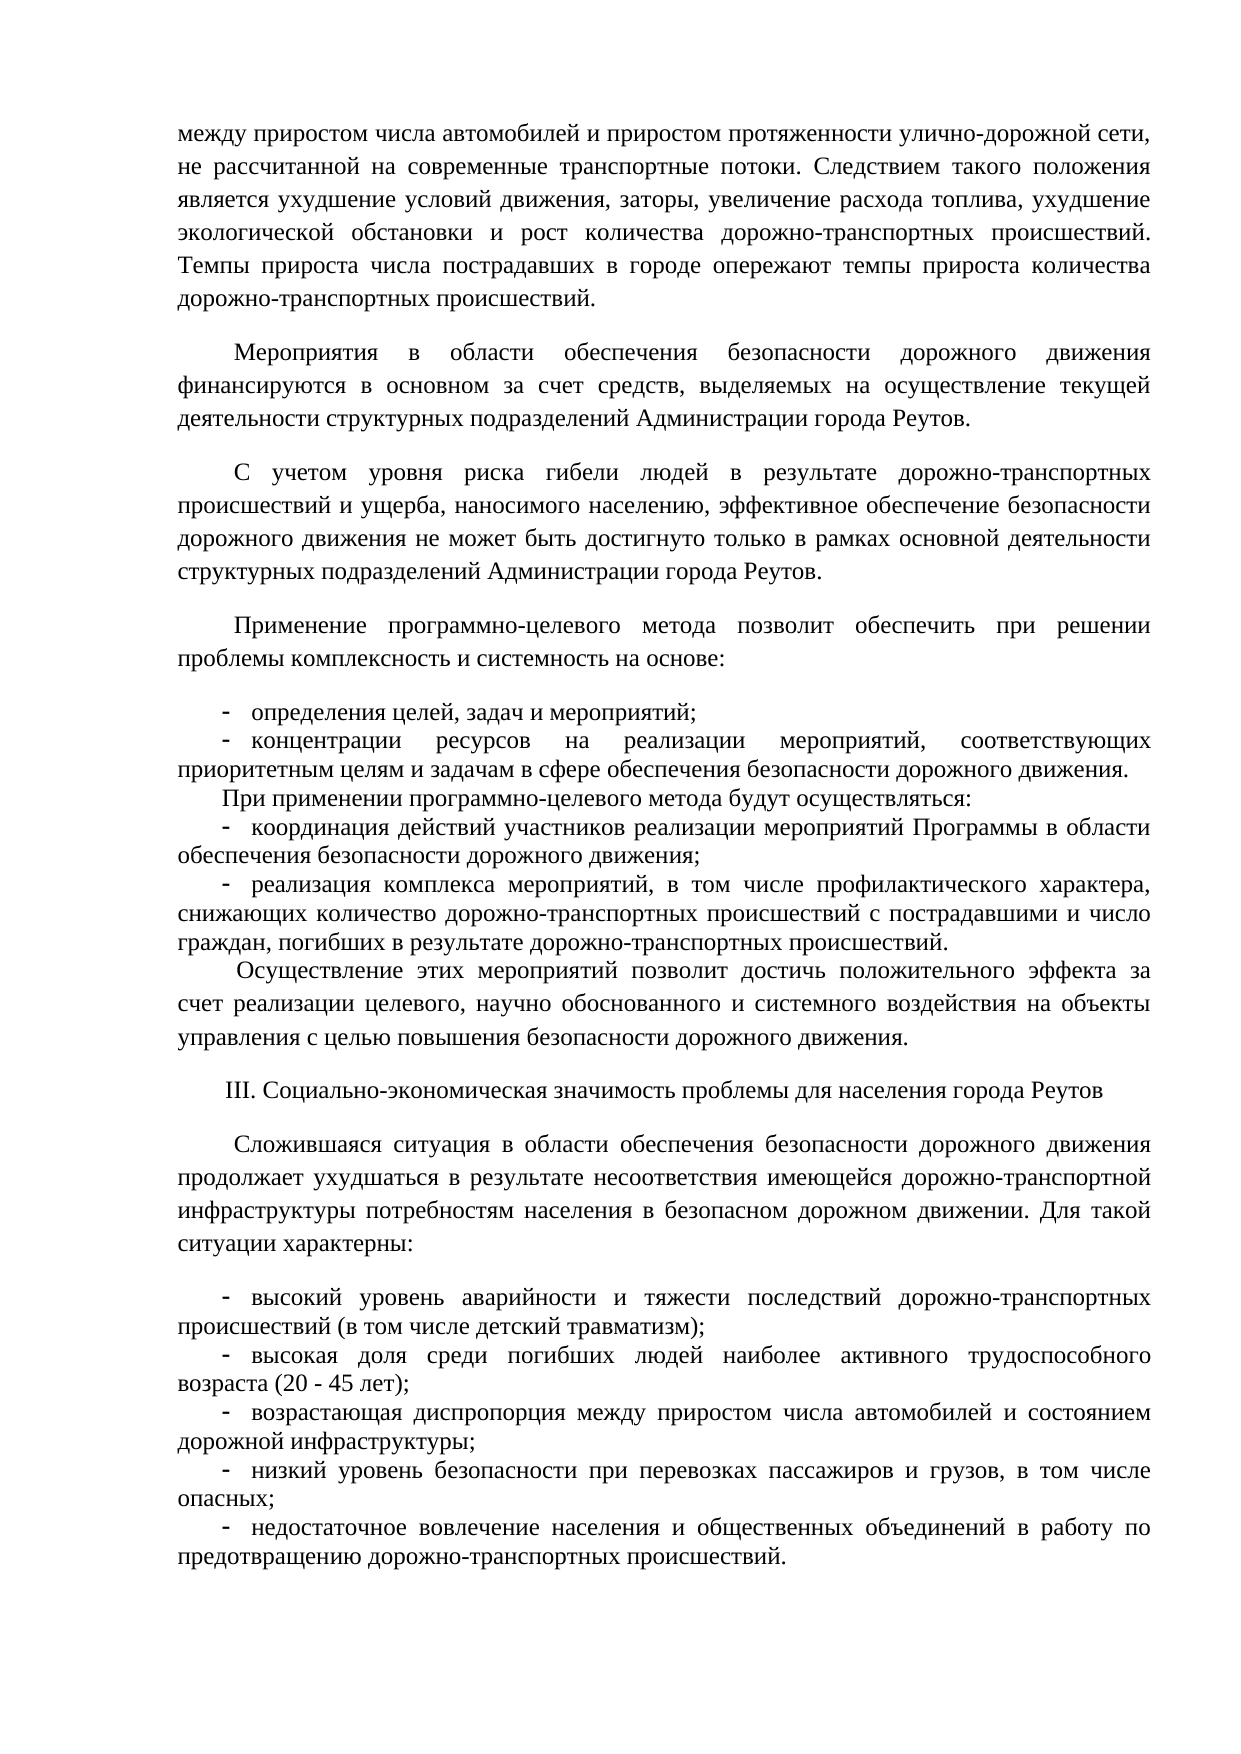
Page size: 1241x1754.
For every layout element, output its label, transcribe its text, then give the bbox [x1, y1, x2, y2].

list недостаточное вовлечение населения и общественных объединений в работу по предотвращению дорожно-транспортных происшествий. [177, 1512, 1152, 1570]
list координация действий участников реализации мероприятий Программы в области обеспечения безопасности дорожного движения; [177, 812, 1152, 869]
list низкий уровень безопасности при перевозках пассажиров и грузов, в том числе опасных; [177, 1455, 1152, 1512]
list концентрации ресурсов на реализации мероприятий, соответствующих приоритетным целям и задачам в сфере обеспечения безопасности дорожного движения. [177, 726, 1152, 783]
list При применении программно-целевого метода будут осуществляться: [222, 783, 1152, 812]
list высокая доля среди погибших людей наиболее активного трудоспособного возраста (20 - 45 лет); [177, 1340, 1152, 1397]
text Мероприятия в области обеспечения безопасности дорожного движения финансируются в основном за счет средств, выделяемых на осуществление текущей деятельности структурных подразделений Администрации города Реутов. [177, 337, 1152, 432]
text Сложившаяся ситуация в области обеспечения безопасности дорожного движения продолжает ухудшаться в результате несоответствия имеющейся дорожно-транспортной инфраструктуры потребностям населения в безопасном дорожном движении. Для такой ситуации характерны: [177, 1129, 1152, 1257]
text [177, 118, 1152, 312]
text Применение программно-целевого метода позволит обеспечить при решении проблемы комплексность и системность на основе: [177, 610, 1152, 672]
list определения целей, задач и мероприятий; [177, 697, 1152, 726]
list высокий уровень аварийности и тяжести последствий дорожно-транспортных происшествий (в том числе детский травматизм); [177, 1282, 1152, 1340]
list реализация комплекса мероприятий, в том числе профилактического характера, снижающих количество дорожно-транспортных происшествий с пострадавшими и число граждан, погибших в результате дорожно-транспортных происшествий. [177, 869, 1152, 956]
text Осуществление этих мероприятий позволит достичь положительного эффекта за счет реализации целевого, научно обоснованного и системного воздействия на объекты управления с целью повышения безопасности дорожного движения. [177, 956, 1152, 1050]
list возрастающая диспропорция между приростом числа автомобилей и состоянием дорожной инфраструктуры; [177, 1397, 1152, 1455]
text С учетом уровня риска гибели людей в результате дорожно-транспортных происшествий и ущерба, наносимого населению, эффективное обеспечение безопасности дорожного движения не может быть достигнуто только в рамках основной деятельности структурных подразделений Администрации города Реутов. [177, 457, 1152, 585]
text III. Социально-экономическая значимость проблемы для населения города Реутов [177, 1075, 1152, 1104]
